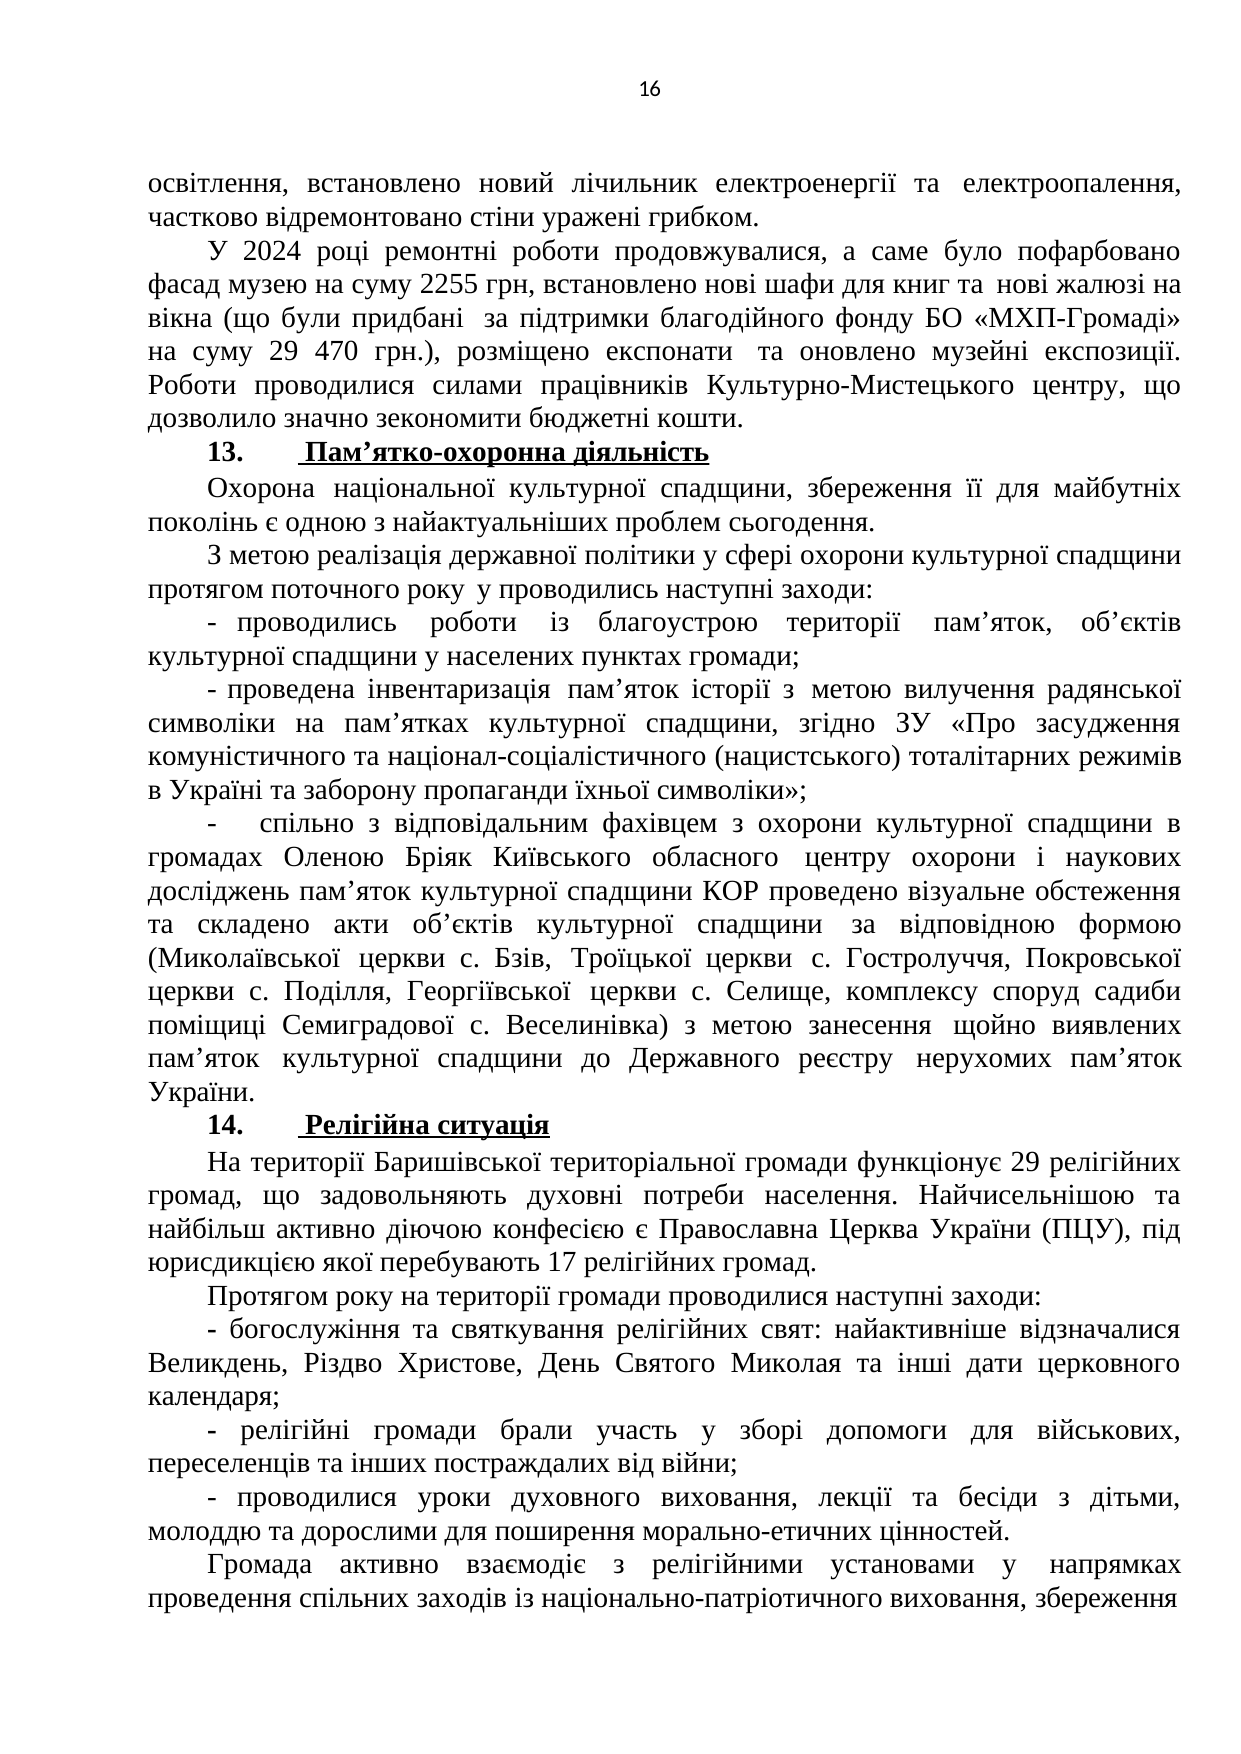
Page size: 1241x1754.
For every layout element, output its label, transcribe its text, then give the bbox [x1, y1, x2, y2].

subtitle ​Релігійна ситуація [207, 1107, 1196, 1141]
list проведена інвентаризація пам’яток історії з метою вилучення радянської символіки на пам’ятках культурної спадщини, згідно ЗУ «Про засудження комуністичного та націонал-соціалістичного (нацистського) тоталітарних режимів в Україні та заборону пропаганди їхньої символіки»; [148, 671, 1182, 806]
text Протягом року на території громади проводилися наступні заходи: [207, 1278, 1196, 1311]
list богослужіння та святкування релігійних свят: найактивніше відзначалися Великдень, Різдво Христове, День Святого Миколая та інші дати церковного календаря; [148, 1311, 1182, 1412]
subtitle ​Пам’ятко-охоронна діяльність [207, 434, 1196, 467]
list проводились роботи із благоустрою території пам’яток, об’єктів культурної спадщини у населених пунктах громади; [148, 604, 1182, 671]
text Охорона національної культурної спадщини, збереження її для майбутніх поколінь є одною з найактуальніших проблем сьогодення. [148, 470, 1182, 537]
text освітлення, встановлено новий лічильник електроенергії та електроопалення, частково відремонтовано стіни уражені грибком. [148, 166, 1182, 233]
list релігійні громади брали участь у зборі допомоги для військових, переселенців та інших постраждалих від війни; [148, 1412, 1182, 1479]
list спільно з відповідальним фахівцем з охорони культурної спадщини в громадах Оленою Бріяк Київського обласного центру охорони і наукових досліджень пам’яток культурної спадщини КОР проведено візуальне обстеження та складено акти об’єктів культурної спадщини за відповідною формою (Миколаївської церкви с. Бзів, Троїцької церкви с. Гостролуччя, Покровської церкви с. Поділля, Георгіївської церкви с. Селище, комплексу споруд садиби поміщиці Семиградової с. Веселинівка) з метою занесення щойно виявлених пам’яток культурної спадщини до Державного реєстру нерухомих пам’яток України. [148, 806, 1182, 1107]
list проводилися уроки духовного виховання, лекції та бесіди з дітьми, молоддю та дорослими для поширення морально-етичних цінностей. [148, 1479, 1182, 1546]
text Громада активно взаємодіє з релігійними установами у напрямках проведення спільних заходів із національно-патріотичного виховання, збереження [148, 1546, 1182, 1613]
text У 2024 році ремонтні роботи продовжувалися, а саме було пофарбовано фасад музею на суму 2255 грн, встановлено нові шафи для книг та нові жалюзі на вікна (що були придбані за підтримки благодійного фонду БО «МХП-Громаді» на суму 29 470 грн.), розміщено експонати та оновлено музейні експозиції. Роботи проводилися силами працівників Культурно-Мистецького центру, що дозволило значно зекономити бюджетні кошти. [148, 233, 1182, 434]
text З метою реалізація державної політики у сфері охорони культурної спадщини протягом поточного року у проводились наступні заходи: [148, 537, 1182, 604]
text На території Баришівської територіальної громади функціонує 29 релігійних громад, що задовольняють духовні потреби населення. Найчисельнішою та найбільш активно діючою конфесією є Православна Церква України (ПЦУ), під юрисдикцією якої перебувають 17 релігійних громад. [148, 1144, 1182, 1278]
